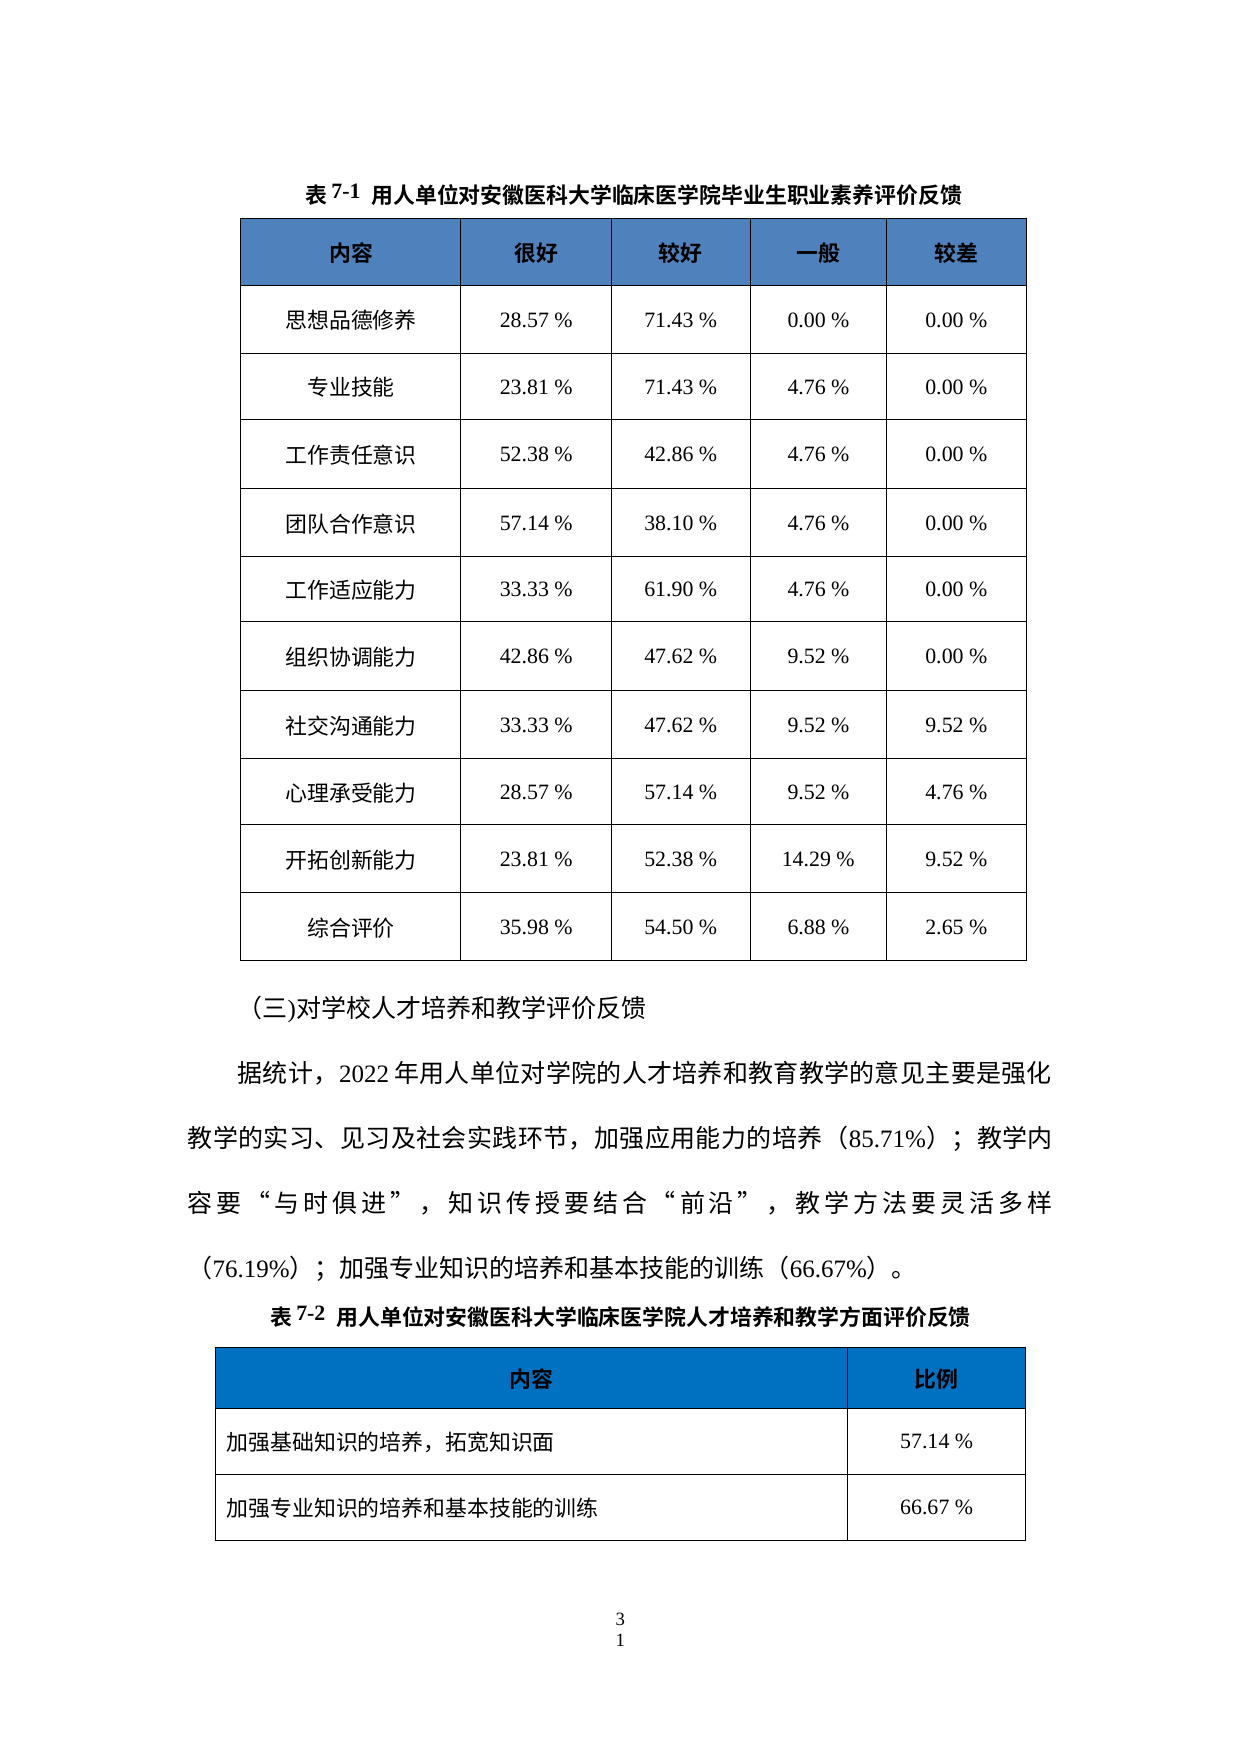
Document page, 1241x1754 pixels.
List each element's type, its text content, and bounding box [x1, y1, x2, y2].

table_cell 较好 [612, 219, 750, 285]
table_cell 内容 [216, 1348, 847, 1408]
table_cell 0.00 % [887, 420, 1026, 488]
table_cell 比例 [848, 1348, 1025, 1408]
table_cell 57.14 % [461, 489, 611, 556]
table_cell 组织协调能力 [241, 622, 460, 690]
table_cell 4.76 % [887, 759, 1026, 824]
table_cell 4.76 % [751, 489, 886, 556]
table_cell 0.00 % [887, 622, 1026, 690]
table_cell 0.00 % [751, 286, 886, 352]
table_cell 9.52 % [751, 691, 886, 758]
table_cell 33.33 % [461, 557, 611, 621]
table_cell 9.52 % [751, 759, 886, 824]
table_cell 52.38 % [461, 420, 611, 488]
table_cell 23.81 % [461, 354, 611, 419]
table_cell 专业技能 [241, 354, 460, 419]
table_cell 工作适应能力 [241, 557, 460, 621]
table_cell 28.57 % [461, 286, 611, 352]
table_cell 工作责任意识 [241, 420, 460, 488]
text 据统计，2022年用人单位对学院的人才培养和教育教学的意见主要是强化教学的实习、见习及社会实践环节，加强应用能力的培养（85.71%）；教学内容要“与时俱进”，知识传授要结合“前沿”，教学方法要灵活多样（76.19%）；加强专业知识的培养和基本技能的训练（66.67%）。 [187, 1039, 1053, 1299]
table_cell 6.88 % [751, 893, 886, 960]
table_cell 0.00 % [887, 286, 1026, 352]
table_cell 内容 [241, 219, 460, 285]
table_cell 71.43 % [612, 354, 750, 419]
table_cell 52.38 % [612, 825, 750, 892]
text （三)对学校人才培养和教学评价反馈 [187, 162, 1053, 1039]
table_cell 47.62 % [612, 691, 750, 758]
table_cell 心理承受能力 [241, 759, 460, 824]
table_cell 38.10 % [612, 489, 750, 556]
table_cell 团队合作意识 [241, 489, 460, 556]
table_cell 33.33 % [461, 691, 611, 758]
table_cell 加强基础知识的培养，拓宽知识面 [216, 1409, 847, 1473]
table_cell 很好 [461, 219, 611, 285]
table_cell 4.76 % [751, 420, 886, 488]
table_cell 54.50 % [612, 893, 750, 960]
table_header 表7-2 用人单位对安徽医科大学临床医学院人才培养和教学方面评价反馈 [215, 1300, 1025, 1347]
table_cell 42.86 % [612, 420, 750, 488]
table_cell 综合评价 [241, 893, 460, 960]
table_cell 23.81 % [461, 825, 611, 892]
table_cell 思想品德修养 [241, 286, 460, 352]
table_cell 14.29 % [751, 825, 886, 892]
table_cell 0.00 % [887, 489, 1026, 556]
table_cell 0.00 % [887, 557, 1026, 621]
table_cell 4.76 % [751, 557, 886, 621]
table_cell 9.52 % [887, 825, 1026, 892]
table_cell 35.98 % [461, 893, 611, 960]
table_cell 28.57 % [461, 759, 611, 824]
table_header 表7-1 用人单位对安徽医科大学临床医学院毕业生职业素养评价反馈 [241, 178, 1026, 218]
table_cell 开拓创新能力 [241, 825, 460, 892]
table_cell 2.65 % [887, 893, 1026, 960]
table_cell 较差 [887, 219, 1026, 285]
table_cell 社交沟通能力 [241, 691, 460, 758]
table_cell 47.62 % [612, 622, 750, 690]
table_cell 61.90 % [612, 557, 750, 621]
table_cell 9.52 % [751, 622, 886, 690]
table_cell 57.14 % [612, 759, 750, 824]
table_cell 42.86 % [461, 622, 611, 690]
table_cell 加强专业知识的培养和基本技能的训练 [216, 1475, 847, 1539]
table_cell 71.43 % [612, 286, 750, 352]
table_cell 9.52 % [887, 691, 1026, 758]
table_cell 0.00 % [887, 354, 1026, 419]
table_cell 57.14 % [848, 1409, 1025, 1473]
table_cell 66.67 % [848, 1475, 1025, 1539]
table_cell 4.76 % [751, 354, 886, 419]
table_cell 一般 [751, 219, 886, 285]
